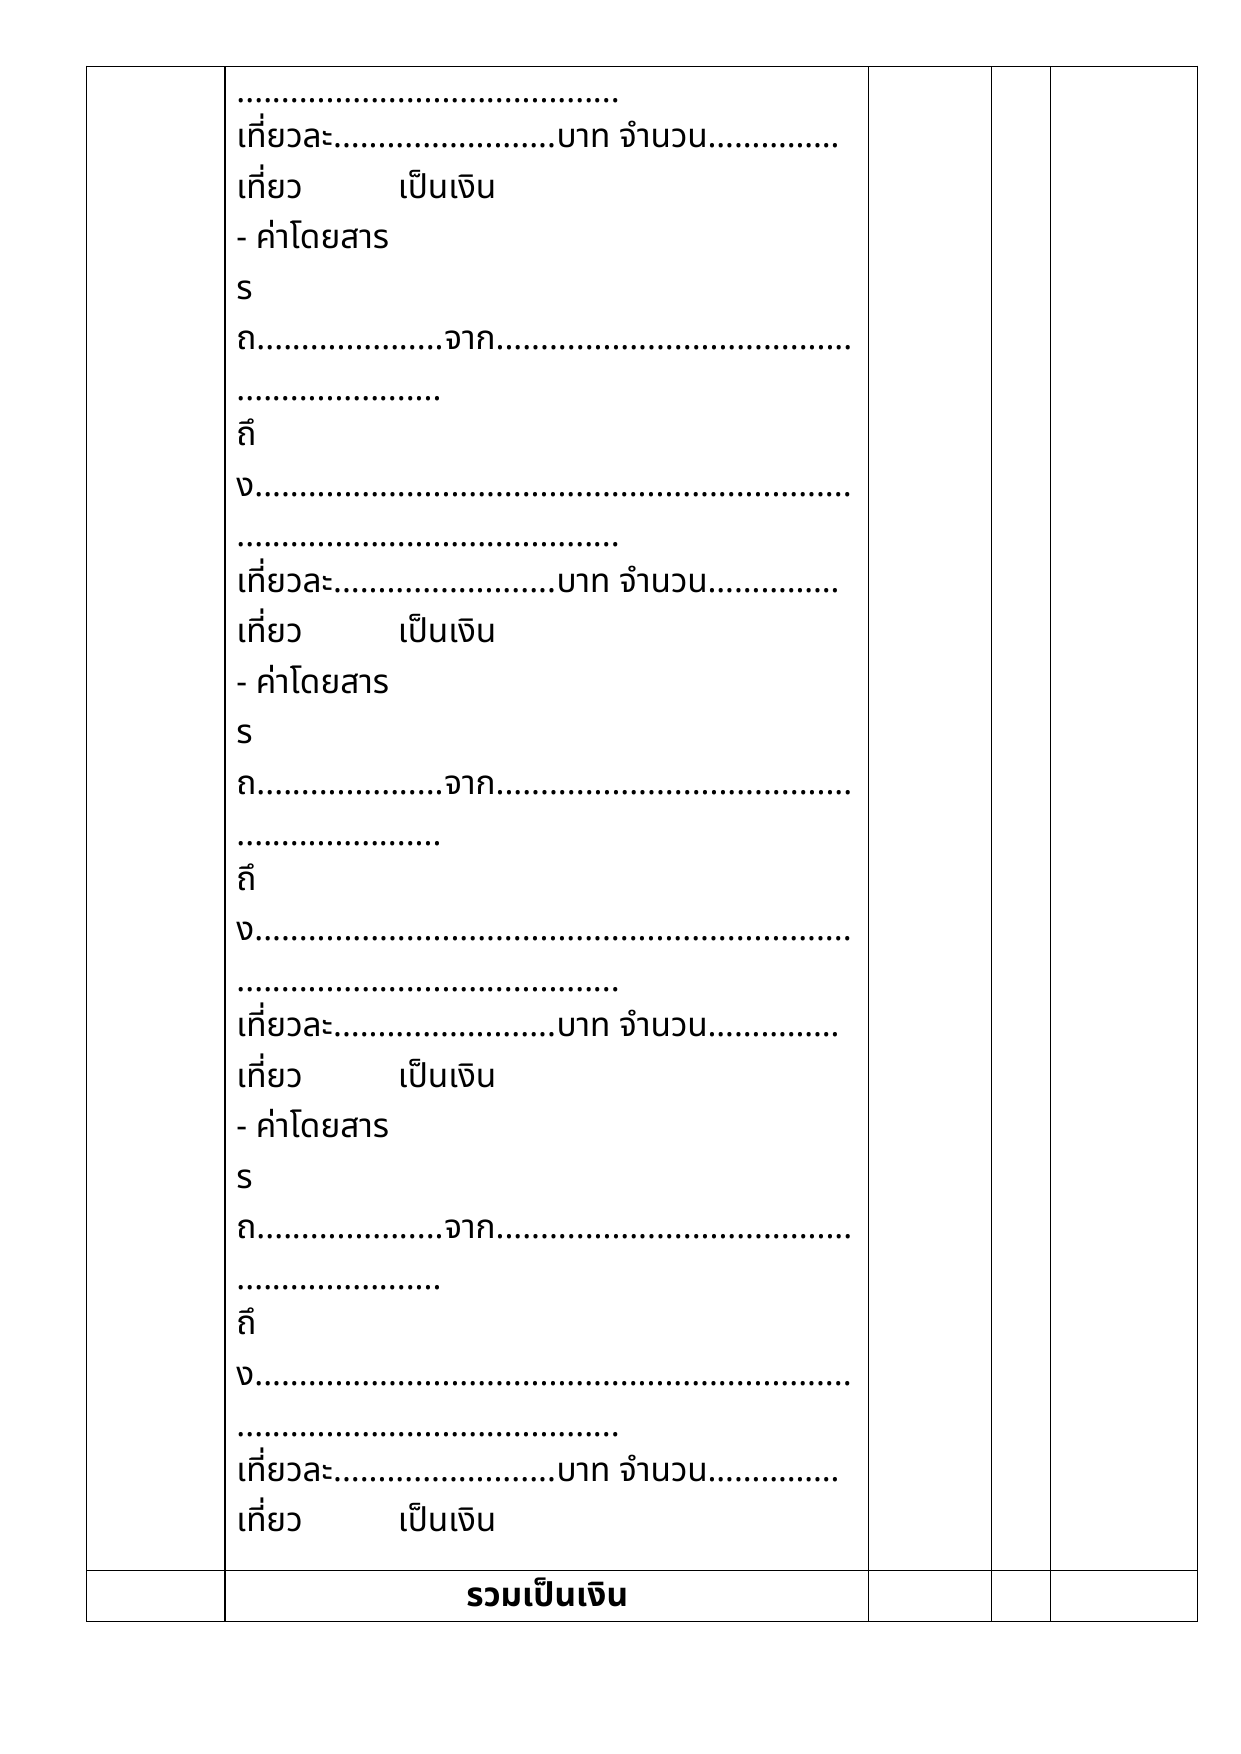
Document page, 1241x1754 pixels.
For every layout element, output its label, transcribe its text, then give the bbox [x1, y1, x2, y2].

table_cell [992, 1571, 1050, 1621]
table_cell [87, 67, 224, 1569]
table_cell [869, 1571, 991, 1621]
table_cell [1051, 1571, 1197, 1621]
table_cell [869, 67, 991, 1569]
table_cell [226, 67, 868, 1569]
table_cell [1051, 67, 1197, 1569]
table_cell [992, 67, 1050, 1569]
table_cell [87, 1571, 224, 1621]
table_cell รวมเป็นเงิน [226, 1571, 868, 1621]
